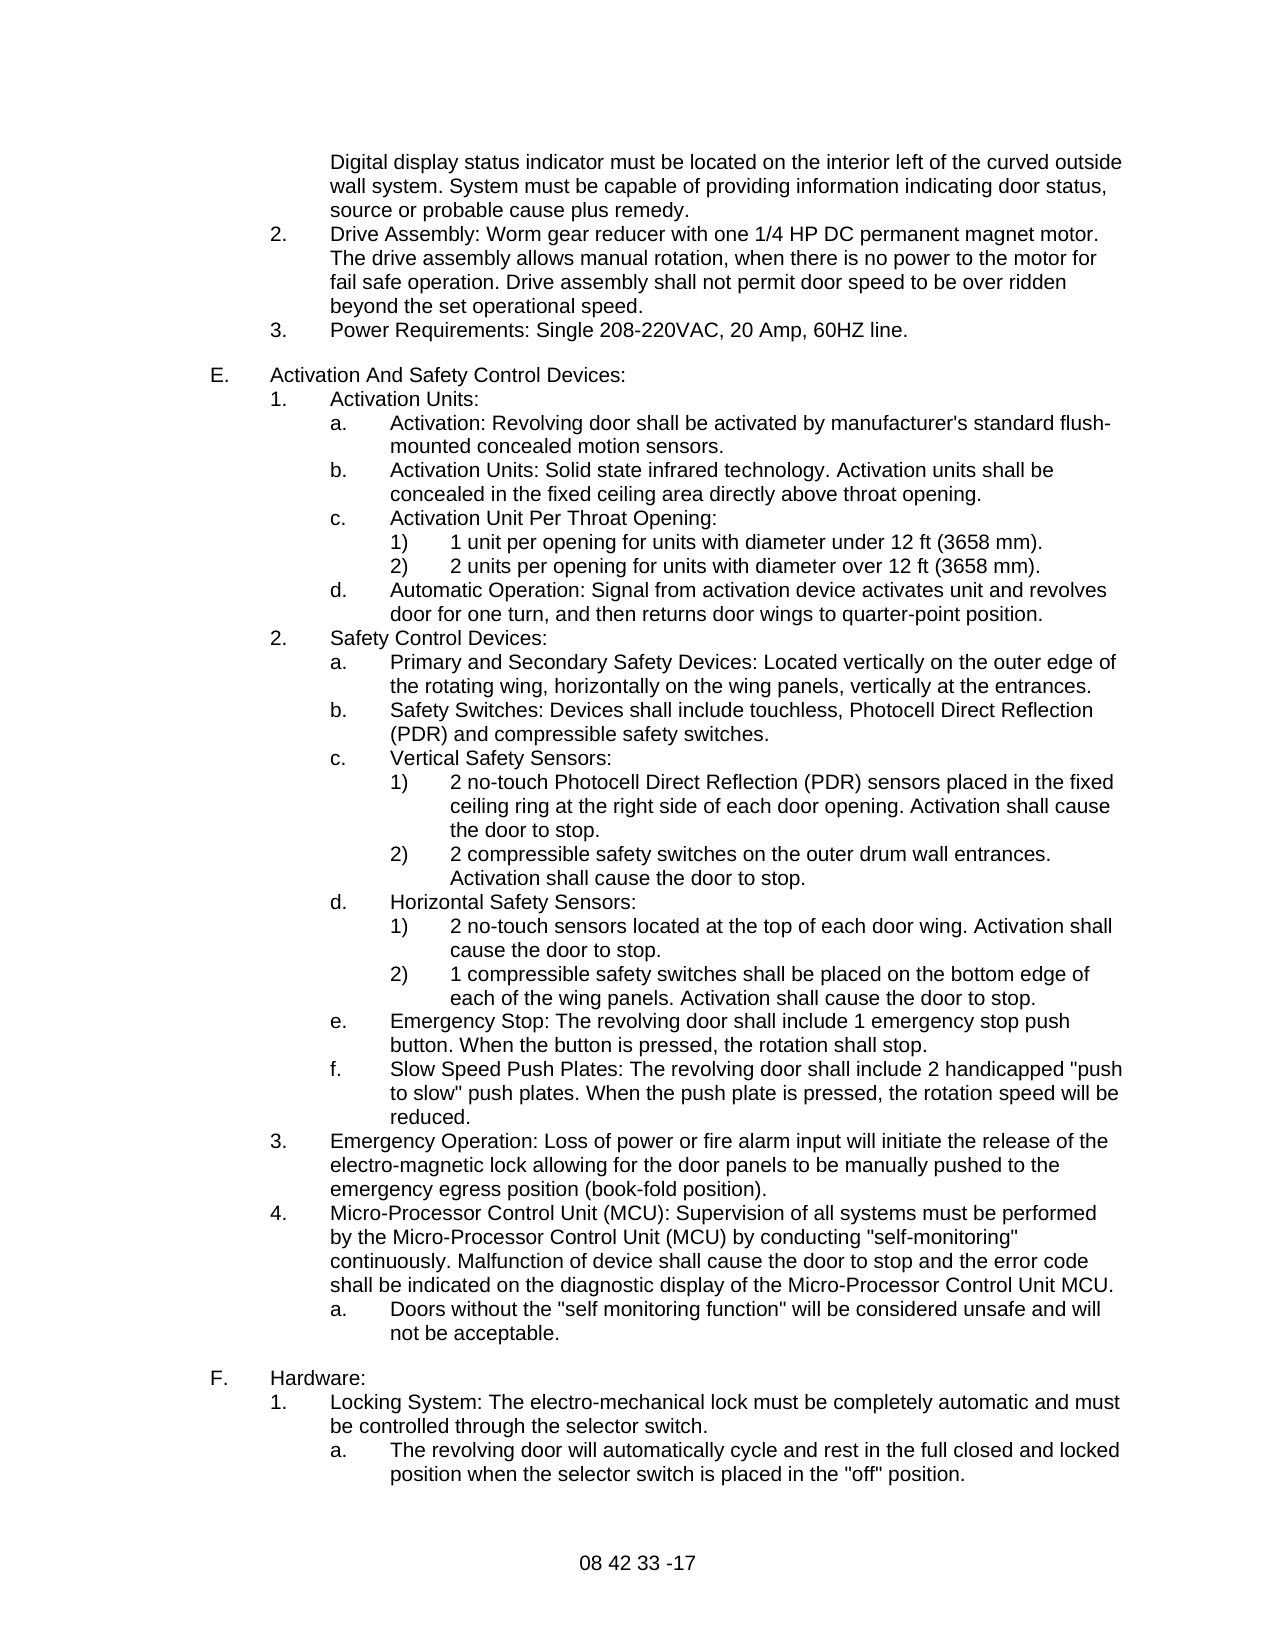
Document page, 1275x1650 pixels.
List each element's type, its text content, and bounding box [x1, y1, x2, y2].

list Power Requirements: Single 208-220VAC, 20 Amp, 60HZ line. [270, 318, 1125, 342]
list The revolving door will automatically cycle and rest in the full closed and locked position when the selector switch is placed in the "off" position. [330, 1437, 1125, 1485]
list Micro-Processor Control Unit (MCU): Supervision of all systems must be performed by the Micro-Processor Control Unit (MCU) by conducting "self-monitoring" continuously. Malfunction of device shall cause the door to stop and the error code shall be indicated on the diagnostic display of the Micro-Processor Control Unit MCU. [270, 1201, 1125, 1297]
list 2 compressible safety switches on the outer drum wall entrances. Activation shall cause the door to stop. [390, 842, 1125, 889]
list 1 compressible safety switches shall be placed on the bottom edge of each of the wing panels. Activation shall cause the door to stop. [390, 961, 1125, 1009]
list Horizontal Safety Sensors: [330, 889, 1125, 913]
list Safety Switches: Devices shall include touchless, Photocell Direct Reflection (PDR) and compressible safety switches. [330, 698, 1125, 746]
list Activation And Safety Control Devices: [210, 362, 1125, 386]
list Automatic Operation: Signal from activation device activates unit and revolves door for one turn, and then returns door wings to quarter-point position. [330, 578, 1125, 626]
list 2 units per opening for units with diameter over 12 ft (3658 mm). [390, 554, 1125, 578]
list Activation Units: Solid state infrared technology. Activation units shall be concealed in the fixed ceiling area directly above throat opening. [330, 458, 1125, 506]
list Vertical Safety Sensors: [330, 746, 1125, 770]
list Emergency Stop: The revolving door shall include 1 emergency stop push button. When the button is pressed, the rotation shall stop. [330, 1009, 1125, 1057]
list Emergency Operation: Loss of power or fire alarm input will initiate the release of the electro-magnetic lock allowing for the door panels to be manually pushed to the emergency egress position (book-fold position). [270, 1129, 1125, 1201]
list Hardware: [210, 1366, 1125, 1389]
list Activation Units: [270, 386, 1125, 410]
list Activation: Revolving door shall be activated by manufacturer's standard flush-mounted concealed motion sensors. [330, 410, 1125, 458]
list 2 no-touch sensors located at the top of each door wing. Activation shall cause the door to stop. [390, 913, 1125, 961]
list Doors without the "self monitoring function" will be considered unsafe and will not be acceptable. [330, 1297, 1125, 1345]
list 1 unit per opening for units with diameter under 12 ft (3658 mm). [390, 530, 1125, 554]
list Drive Assembly: Worm gear reducer with one 1/4 HP DC permanent magnet motor. The drive assembly allows manual rotation, when there is no power to the motor for fail safe operation. Drive assembly shall not permit door speed to be over ridden beyond the set operational speed. [270, 222, 1125, 318]
list 2 no-touch Photocell Direct Reflection (PDR) sensors placed in the fixed ceiling ring at the right side of each door opening. Activation shall cause the door to stop. [390, 770, 1125, 842]
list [270, 150, 1125, 222]
list Primary and Secondary Safety Devices: Located vertically on the outer edge of the rotating wing, horizontally on the wing panels, vertically at the entrances. [330, 650, 1125, 698]
list Locking System: The electro-mechanical lock must be completely automatic and must be controlled through the selector switch. [270, 1389, 1125, 1437]
list Activation Unit Per Throat Opening: [330, 506, 1125, 530]
list Safety Control Devices: [270, 626, 1125, 650]
list Slow Speed Push Plates: The revolving door shall include 2 handicapped "push to slow" push plates. When the push plate is pressed, the rotation speed will be reduced. [330, 1057, 1125, 1129]
